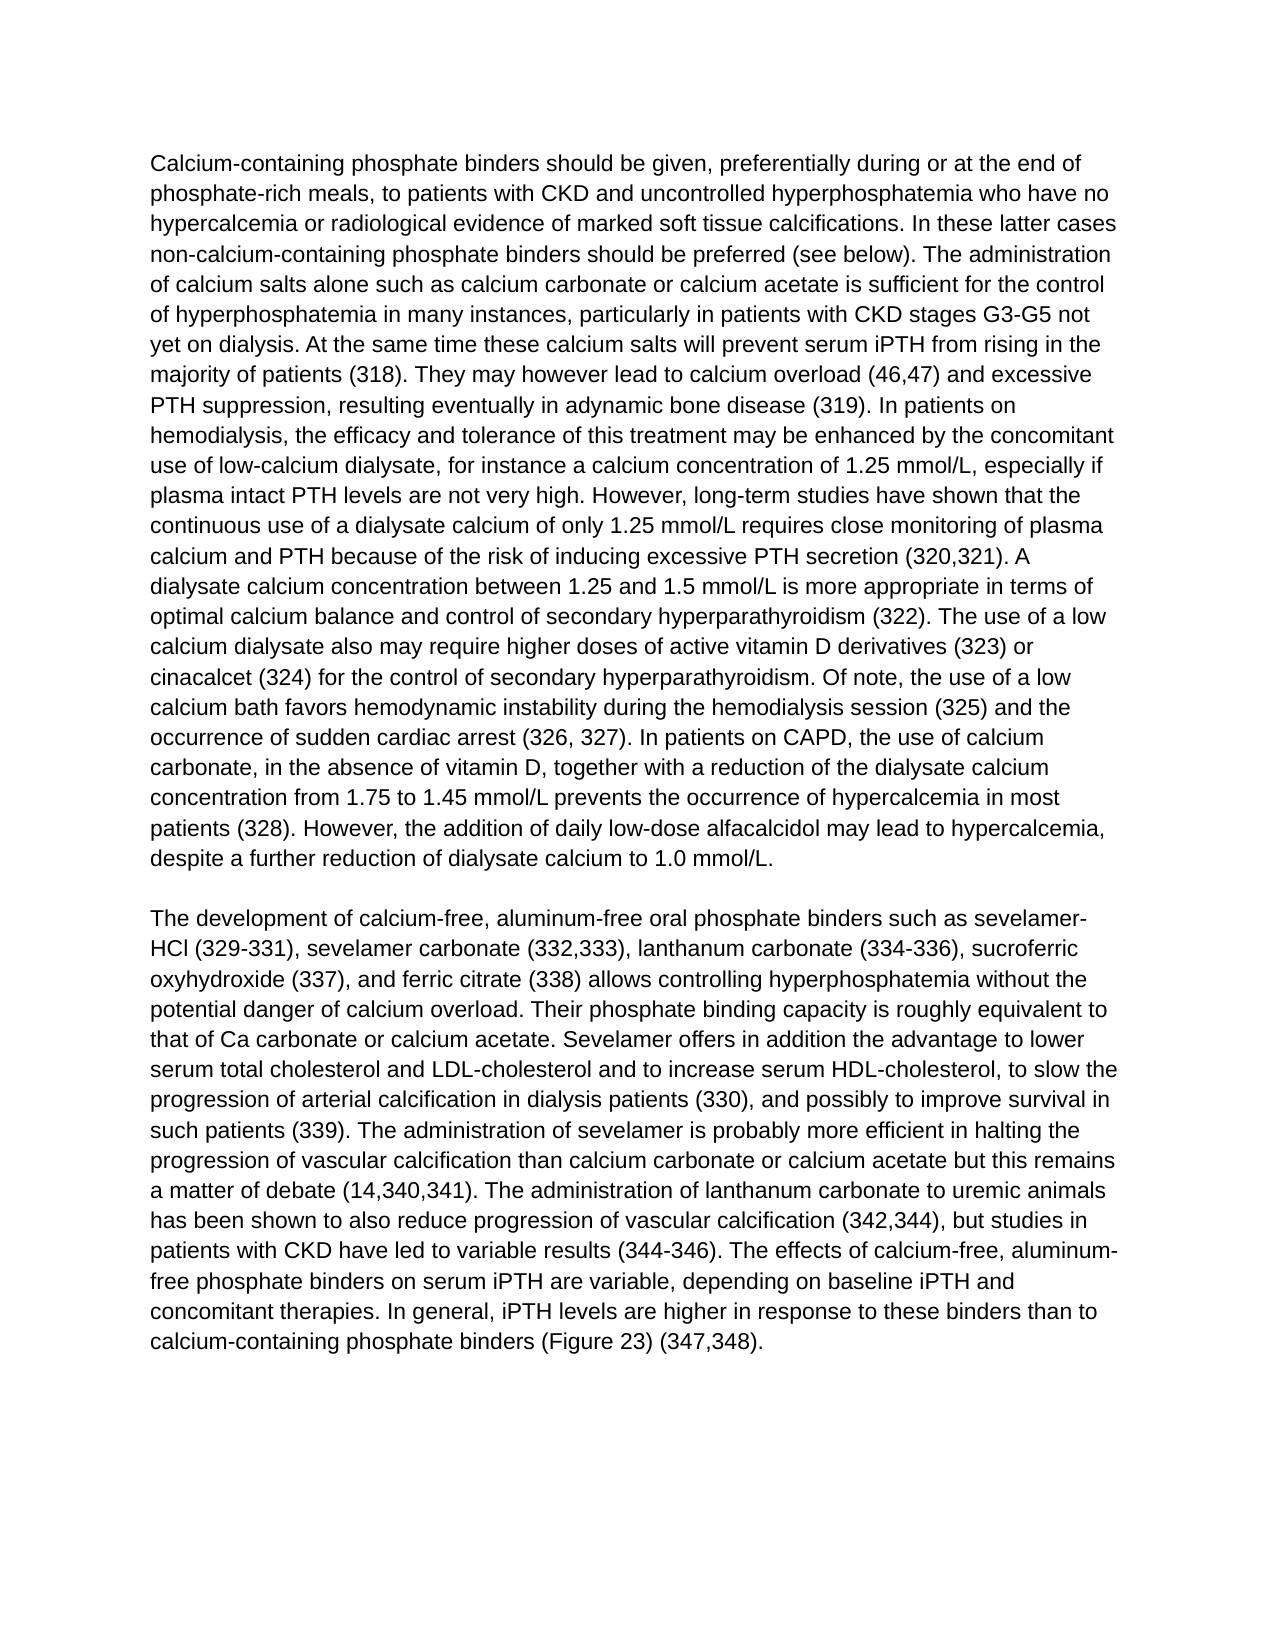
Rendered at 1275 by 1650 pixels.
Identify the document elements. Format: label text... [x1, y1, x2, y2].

text The development of calcium-free, aluminum-free oral phosphate binders such as sevelamer-HCl (329-331), sevelamer carbonate (332,333), lanthanum carbonate (334-336), sucroferric oxyhydroxide (337), and ferric citrate (338) allows controlling hyperphosphatemia without the potential danger of calcium overload. Their phosphate binding capacity is roughly equivalent to that of Ca carbonate or calcium acetate. Sevelamer offers in addition the advantage to lower serum total cholesterol and LDL-cholesterol and to increase serum HDL-cholesterol, to slow the progression of arterial calcification in dialysis patients (330), and possibly to improve survival in such patients (339). The administration of sevelamer is probably more efficient in halting the progression of vascular calcification than calcium carbonate or calcium acetate but this remains a matter of debate (14,340,341). The administration of lanthanum carbonate to uremic animals has been shown to also reduce progression of vascular calcification (342,344), but studies in patients with CKD have led to variable results (344-346). The effects of calcium-free, aluminum-free phosphate binders on serum iPTH are variable, depending on baseline iPTH and concomitant therapies. In general, iPTH levels are higher in response to these binders than to calcium-containing phosphate binders (Figure 23) (347,348). [150, 905, 1125, 1354]
text Calcium-containing phosphate binders should be given, preferentially during or at the end of phosphate-rich meals, to patients with CKD and uncontrolled hyperphosphatemia who have no hypercalcemia or radiological evidence of marked soft tissue calcifications. In these latter cases non-calcium-containing phosphate binders should be preferred (see below). The administration of calcium salts alone such as calcium carbonate or calcium acetate is sufficient for the control of hyperphosphatemia in many instances, particularly in patients with CKD stages G3-G5 not yet on dialysis. At the same time these calcium salts will prevent serum iPTH from rising in the majority of patients (318). They may however lead to calcium overload (46,47) and excessive PTH suppression, resulting eventually in adynamic bone disease (319). In patients on hemodialysis, the efficacy and tolerance of this treatment may be enhanced by the concomitant use of low-calcium dialysate, for instance a calcium concentration of 1.25 mmol/L, especially if plasma intact PTH levels are not very high. However, long-term studies have shown that the continuous use of a dialysate calcium of only 1.25 mmol/L requires close monitoring of plasma calcium and PTH because of the risk of inducing excessive PTH secretion (320,321). A dialysate calcium concentration between 1.25 and 1.5 mmol/L is more appropriate in terms of optimal calcium balance and control of secondary hyperparathyroidism (322). The use of a low calcium dialysate also may require higher doses of active vitamin D derivatives (323) or cinacalcet (324) for the control of secondary hyperparathyroidism. Of note, the use of a low calcium bath favors hemodynamic instability during the hemodialysis session (325) and the occurrence of sudden cardiac arrest (326, 327). In patients on CAPD, the use of calcium carbonate, in the absence of vitamin D, together with a reduction of the dialysate calcium concentration from 1.75 to 1.45 mmol/L prevents the occurrence of hypercalcemia in most patients (328). However, the addition of daily low-dose alfacalcidol may lead to hypercalcemia, despite a further reduction of dialysate calcium to 1.0 mmol/L. [150, 150, 1125, 871]
